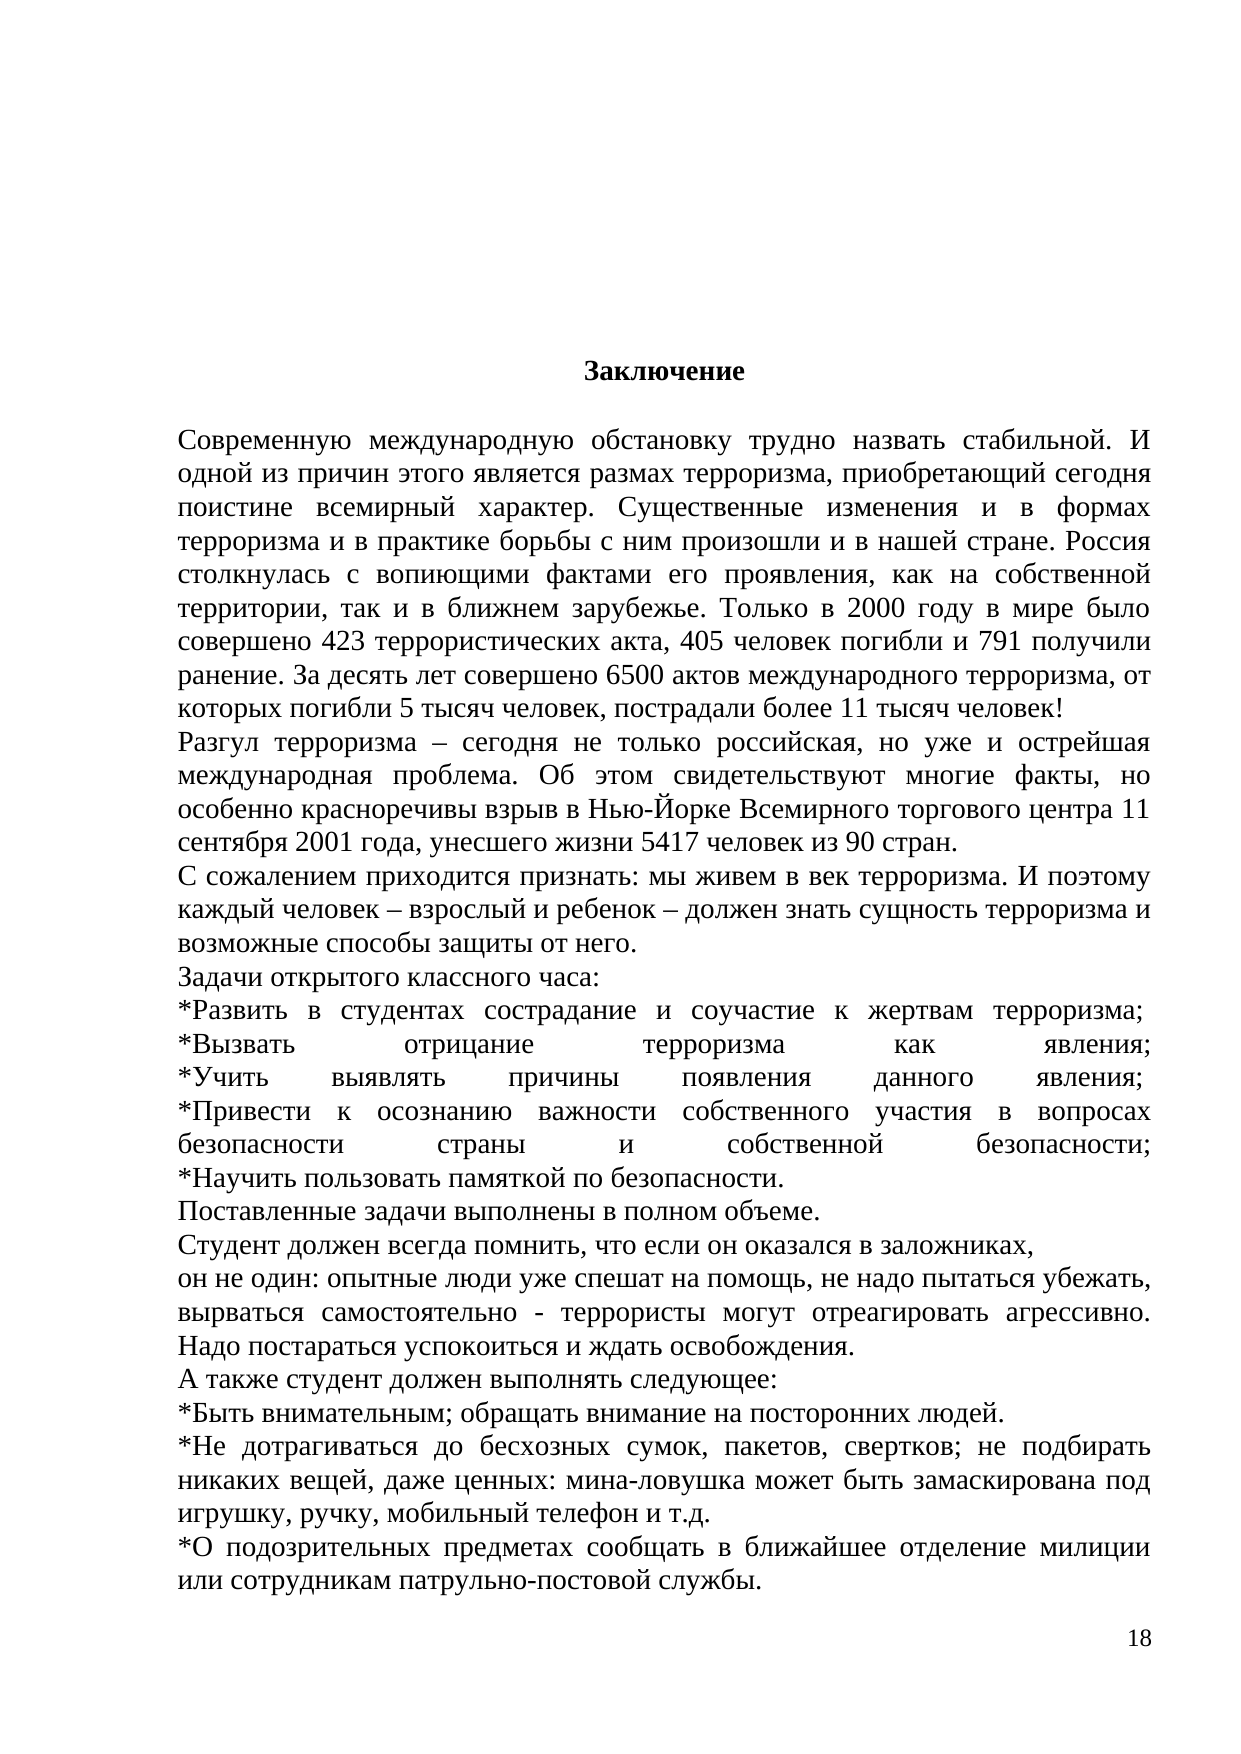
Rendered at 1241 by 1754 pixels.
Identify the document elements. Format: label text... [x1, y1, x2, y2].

text Заключение [177, 353, 1152, 386]
text Современную международную обстановку трудно назвать стабильной. И одной из причин этого является размах терроризма, приобретающий сегодня поистине всемирный характер. Существенные изменения и в формах терроризма и в практике борьбы с ним произошли и в нашей стране. Россия столкнулась с вопиющими фактами его проявления, как на собственной территории, так и в ближнем зарубежье. Только в 2000 году в мире было совершено 423 террористических акта, 405 человек погибли и 791 получили ранение. За десять лет совершено 6500 актов международного терроризма, от которых погибли 5 тысяч человек, пострадали более 11 тысяч человек! [177, 422, 1152, 724]
text Задачи открытого классного часа: [177, 959, 1152, 992]
text А также студент должен выполнять следующее: [177, 1361, 1152, 1395]
text Студент должен всегда помнить, что если он оказался в заложниках, [177, 1227, 1152, 1261]
text Разгул терроризма – сегодня не только российская, но уже и острейшая международная проблема. Об этом свидетельствуют многие факты, но особенно красноречивы взрыв в Нью-Йорке Всемирного торгового центра 11 сентября 2001 года, унесшего жизни 5417 человек из 90 стран. [177, 724, 1152, 858]
text *Быть внимательным; обращать внимание на посторонних людей. [177, 1395, 1152, 1428]
text *Не дотрагиваться до бесхозных сумок, пакетов, свертков; не подбирать никаких вещей, даже ценных: мина-ловушка может быть замаскирована под игрушку, ручку, мобильный телефон и т.д. [177, 1428, 1152, 1529]
text *О подозрительных предметах сообщать в ближайшее отделение милиции или сотрудникам патрульно-постовой службы. [177, 1529, 1152, 1596]
text он не один: опытные люди уже спешат на помощь, не надо пытаться убежать, вырваться самостоятельно - террористы могут отреагировать агрессивно. Надо постараться успокоиться и ждать освобождения. [177, 1261, 1152, 1361]
text Поставленные задачи выполнены в полном объеме. [177, 1193, 1152, 1227]
text *Развить в студентах сострадание и соучастие к жертвам терроризма; *Вызвать отрицание терроризма как явления; *Учить выявлять причины появления данного явления; *Привести к осознанию важности собственного участия в вопросах безопасности страны и собственной безопасности; *Научить пользовать памяткой по безопасности. [177, 992, 1152, 1193]
text С сожалением приходится признать: мы живем в век терроризма. И поэтому каждый человек – взрослый и ребенок – должен знать сущность терроризма и возможные способы защиты от него. [177, 858, 1152, 959]
